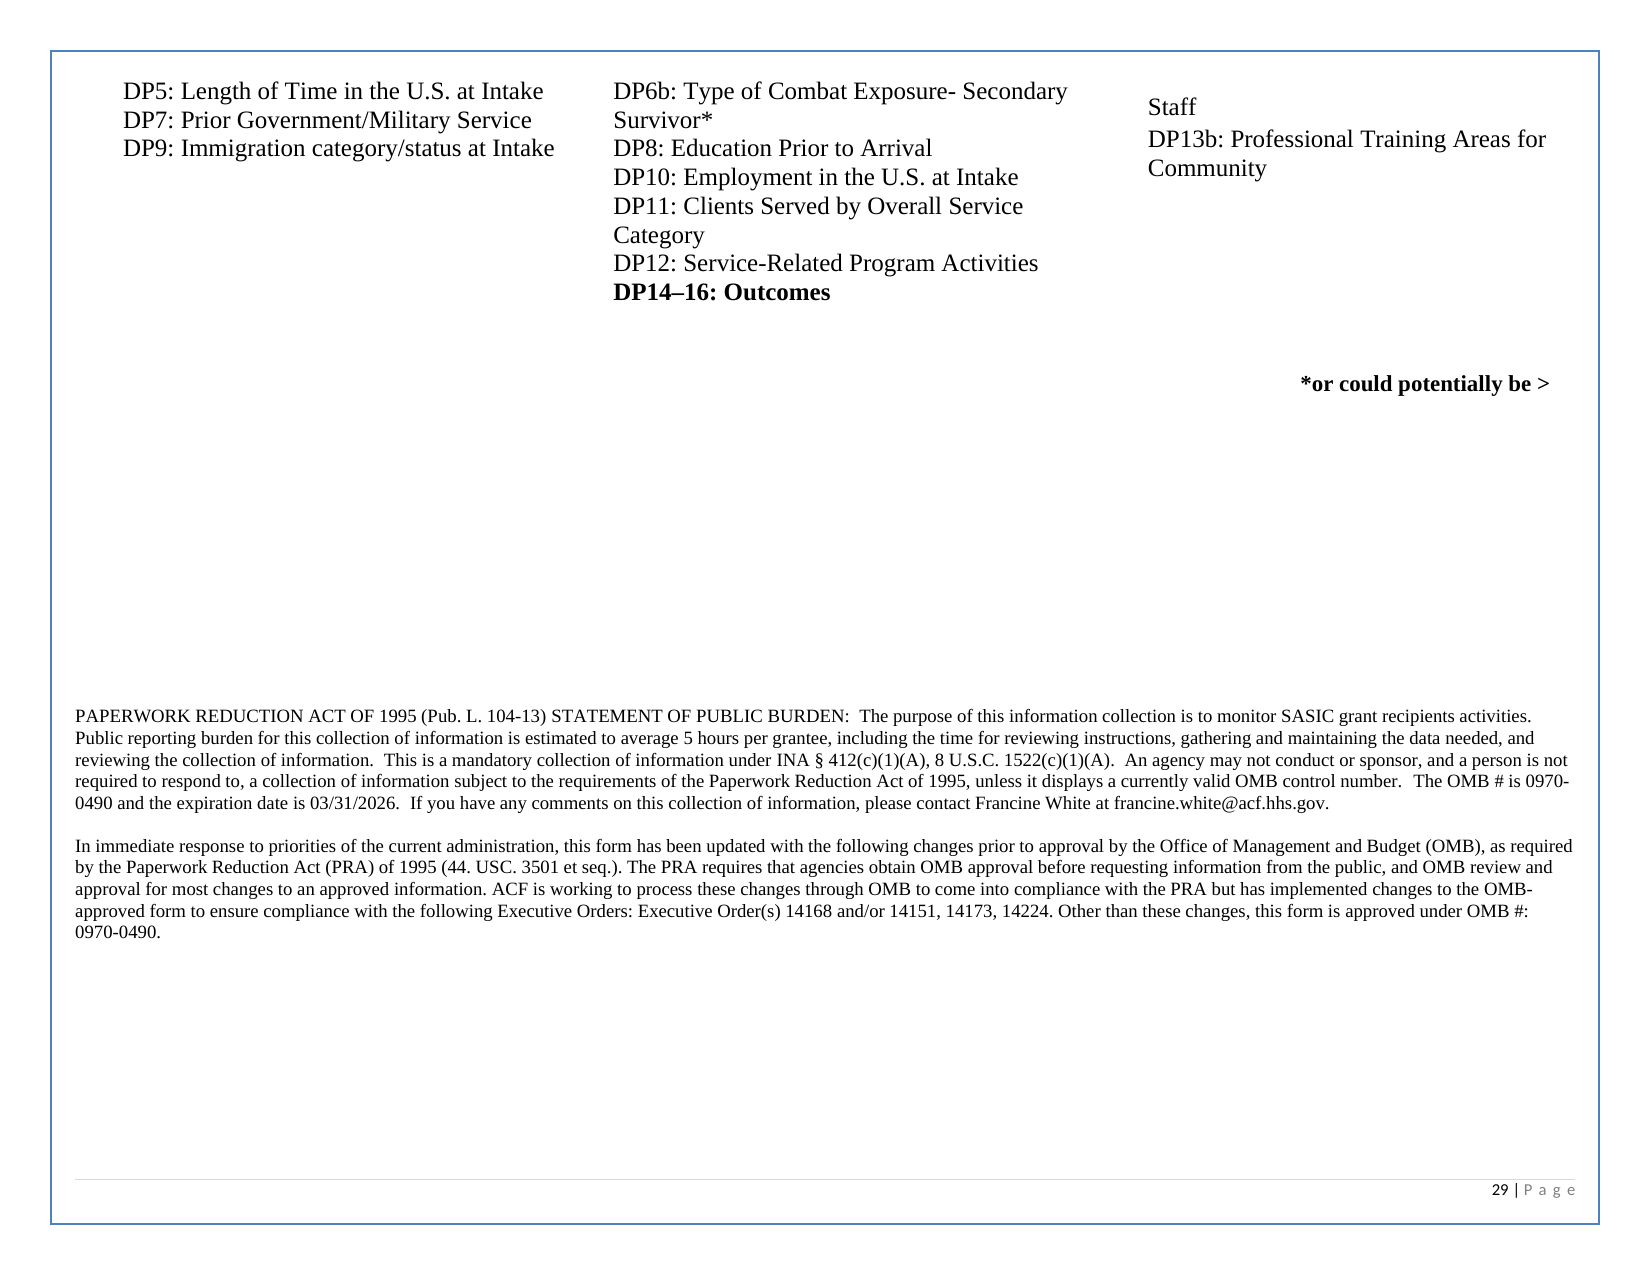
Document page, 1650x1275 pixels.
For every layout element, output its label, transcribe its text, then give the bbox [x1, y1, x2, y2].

table_cell [100, 75, 591, 361]
text In immediate response to priorities of the current administration, this form has been updated with the following changes prior to approval by the Office of Management and Budget (OMB), as required by the Paperwork Reduction Act (PRA) of 1995 (44. USC. 3501 et seq.). The PRA requires that agencies obtain OMB approval before requesting information from the public, and OMB review and approval for most changes to an approved information. ACF is working to process these changes through OMB to come into compliance with the PRA but has implemented changes to the OMB-approved form to ensure compliance with the following Executive Orders: Executive Order(s) 14168 and/or 14151, 14173, 14224. Other than these changes, this form is approved under OMB #: 0970-0490. [75, 835, 1575, 943]
text *or could potentially be > [1225, 370, 1575, 396]
table_cell [1125, 75, 1574, 361]
table_cell [591, 75, 1125, 361]
text PAPERWORK REDUCTION ACT OF 1995 (Pub. L. 104-13) STATEMENT OF PUBLIC BURDEN: The purpose of this information collection is to monitor SASIC grant recipients activities. Public reporting burden for this collection of information is estimated to average 5 hours per grantee, including the time for reviewing instructions, gathering and maintaining the data needed, and reviewing the collection of information. This is a mandatory collection of information under INA § 412(c)(1)(A), 8 U.S.C. 1522(c)(1)(A). An agency may not conduct or sponsor, and a person is not required to respond to, a collection of information subject to the requirements of the Paperwork Reduction Act of 1995, unless it displays a currently valid OMB control number. The OMB # is 0970-0490 and the expiration date is 03/31/2026. If you have any comments on this collection of information, please contact Francine White at francine.white@acf.hhs.gov. [75, 705, 1575, 813]
